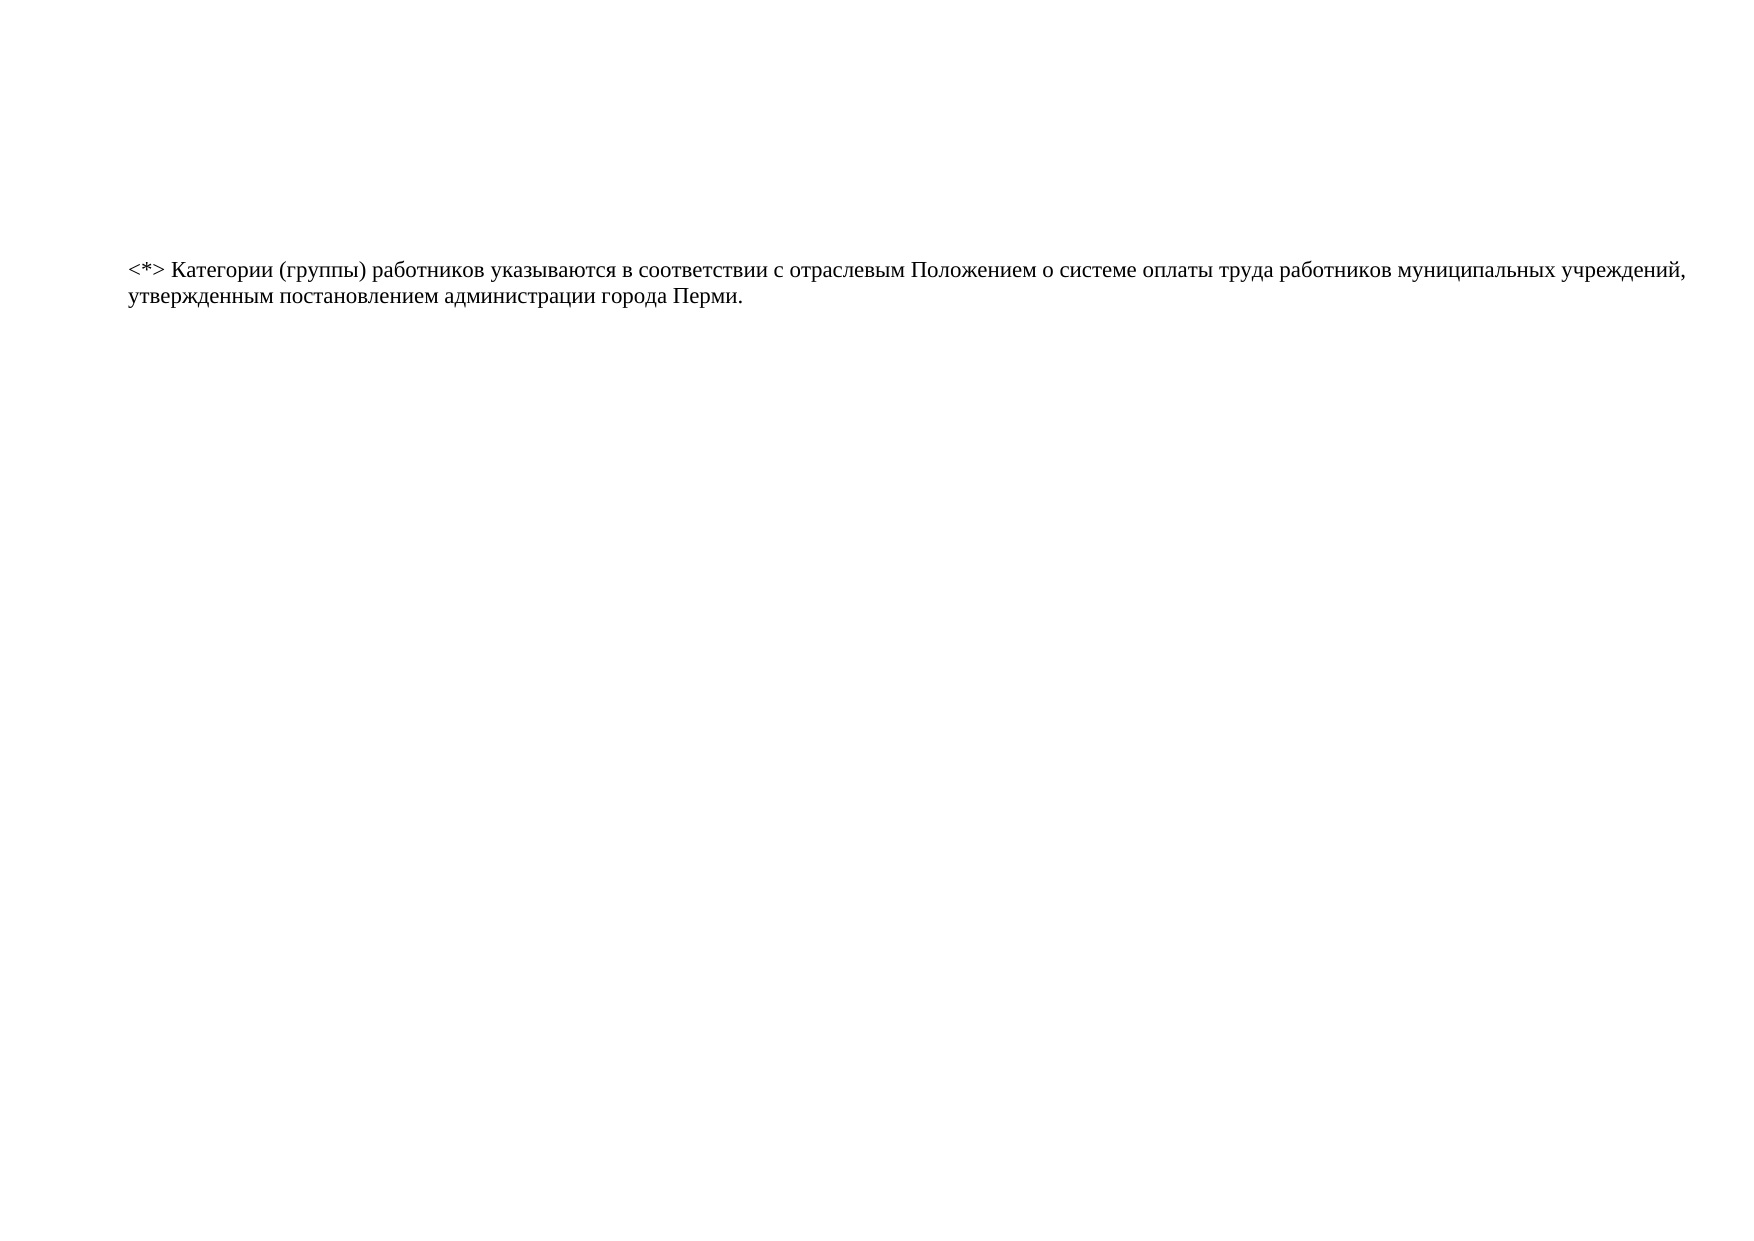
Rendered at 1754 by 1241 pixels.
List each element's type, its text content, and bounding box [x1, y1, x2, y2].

table_cell <*> Категории (группы) работников указываются в соответствии с отраслевым Положением о системе оплаты труда работников муниципальных учреждений, утвержденным постановлением администрации города Перми. [117, 177, 1701, 308]
